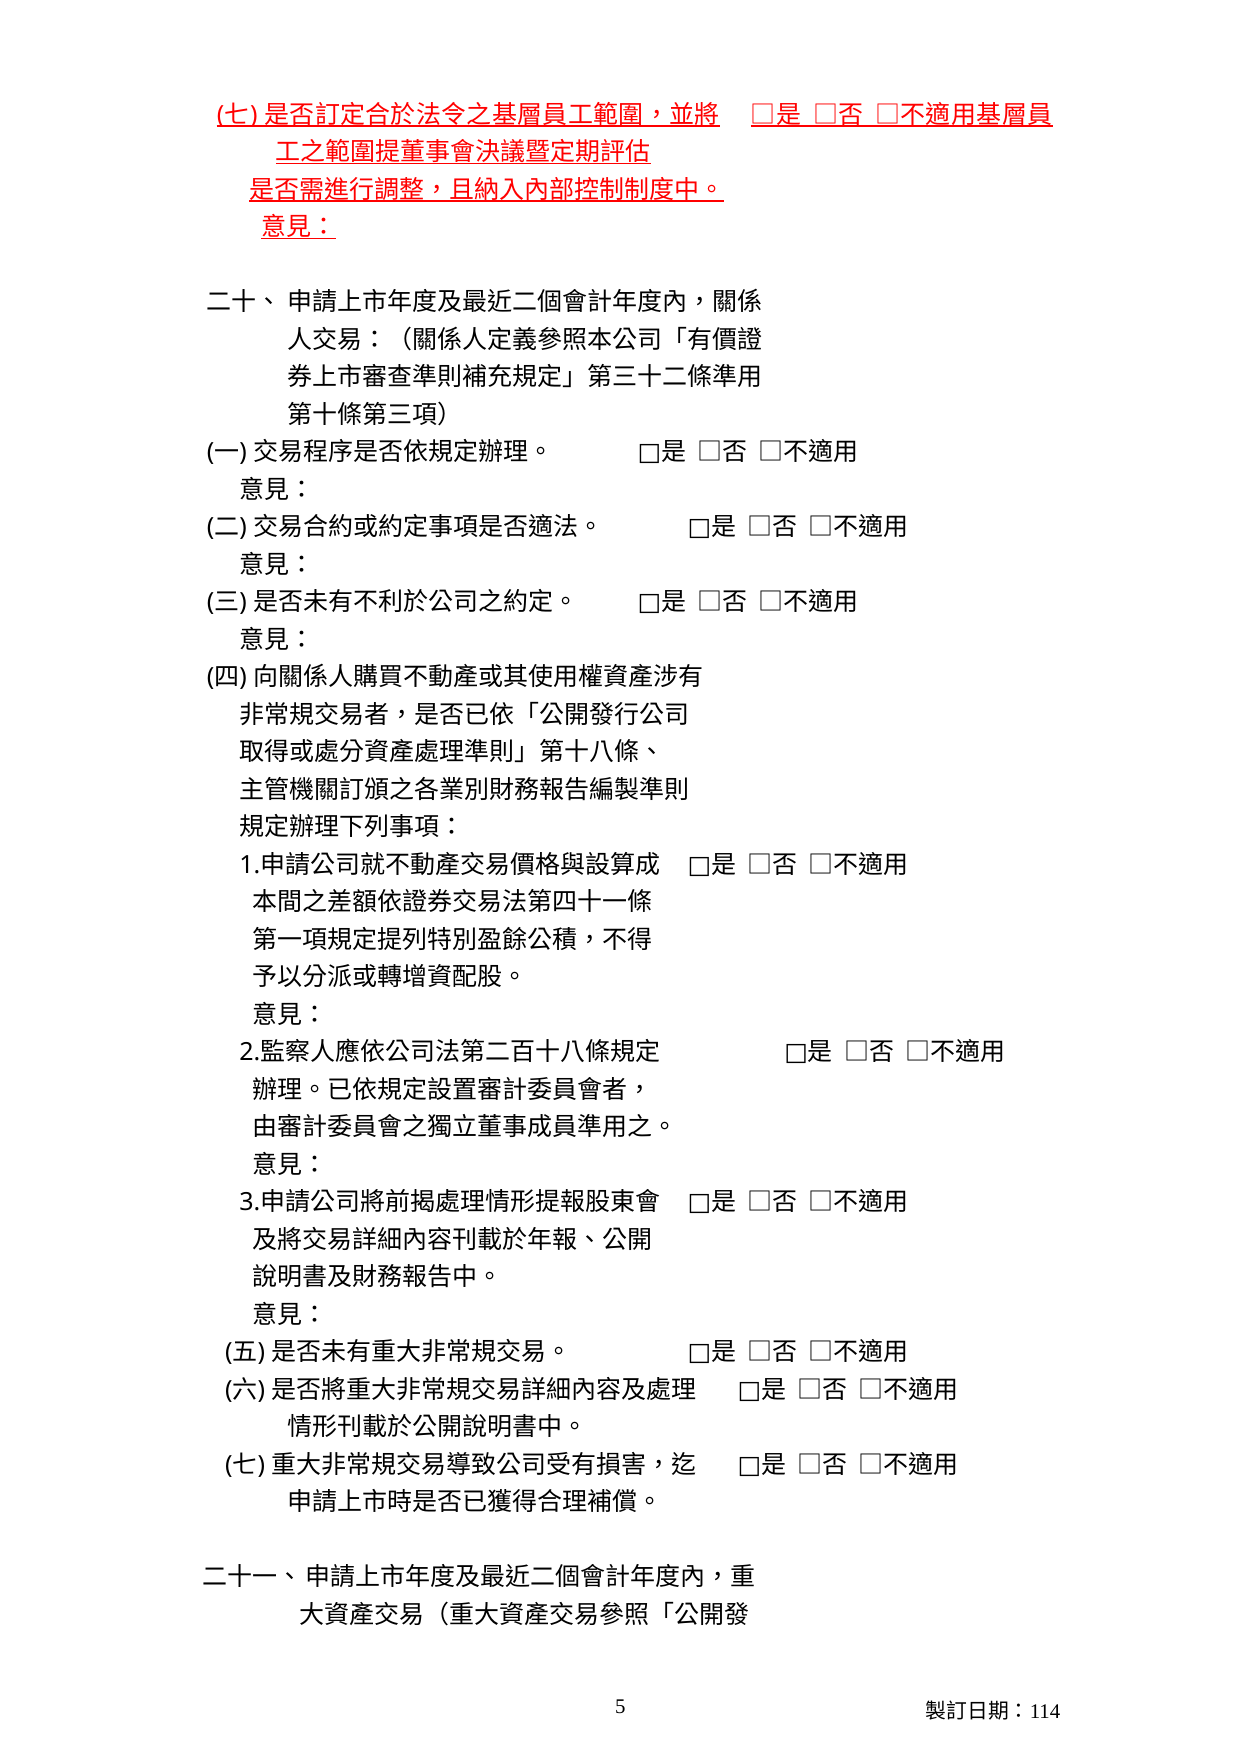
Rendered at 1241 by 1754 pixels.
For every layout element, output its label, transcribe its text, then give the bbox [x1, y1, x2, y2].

text 及將交易詳細內容刊載於年報、公開 [187, 1218, 1053, 1256]
text (六) 是否將重大非常規交易詳細內容及處理 □是 □否 □不適用 [187, 1368, 1053, 1406]
text (五) 是否未有重大非常規交易。 □是 □否 □不適用 [187, 1331, 1053, 1368]
text 意見： [235, 206, 1053, 243]
text 意見： [187, 1293, 1053, 1331]
text (一) 交易程序是否依規定辦理。 □是 □否 □不適用 [187, 431, 1053, 468]
text 本間之差額依證券交易法第四十一條 [187, 881, 1053, 918]
text 意見： [187, 993, 1053, 1031]
text 意見： [187, 543, 1053, 581]
text (七) 是否訂定合於法令之基層員工範圍，並將 □是 □否 □不適用基層員工之範圍提董事會決議暨定期評估 [217, 93, 1053, 168]
text 第一項規定提列特別盈餘公積，不得 [187, 918, 1053, 956]
text 申請上市時是否已獲得合理補償。 [187, 1481, 1053, 1518]
text 由審計委員會之獨立董事成員準用之。 [187, 1106, 1053, 1143]
text (七) 重大非常規交易導致公司受有損害，迄 □是 □否 □不適用 [187, 1443, 1053, 1481]
text 人交易：（關係人定義參照本公司「有價證 [262, 318, 1053, 356]
text 意見： [187, 468, 1053, 506]
text 2.監察人應依公司法第二百十八條規定 □是 □否 □不適用 [187, 1031, 1053, 1068]
text 取得或處分資產處理準則」第十八條、 [187, 731, 1053, 768]
text 主管機關訂頒之各業別財務報告編製準則 [187, 768, 1053, 806]
text 1.申請公司就不動產交易價格與設算成 □是 □否 □不適用 [187, 843, 1053, 881]
text 情形刊載於公開說明書中。 [187, 1406, 1053, 1443]
text 規定辦理下列事項： [187, 806, 1053, 843]
text (三) 是否未有不利於公司之約定。 □是 □否 □不適用 [187, 581, 1053, 618]
text 大資產交易（重大資產交易參照「公開發 [287, 1593, 1053, 1631]
text 意見： [187, 1143, 1053, 1181]
text 予以分派或轉增資配股。 [187, 956, 1053, 993]
text (二) 交易合約或約定事項是否適法。 □是 □否 □不適用 [187, 506, 1053, 543]
text 意見： [187, 618, 1053, 656]
text 是否需進行調整，且納入內部控制制度中。 [217, 168, 1053, 206]
list 申請上市年度及最近二個會計年度內，關係 [206, 281, 1053, 318]
text 第十條第三項） [287, 393, 1053, 431]
list 申請上市年度及最近二個會計年度內，重 [202, 1556, 1053, 1593]
text 券上市審查準則補充規定」第三十二條準用 [287, 356, 1053, 393]
text 3.申請公司將前揭處理情形提報股東會 □是 □否 □不適用 [187, 1181, 1053, 1218]
text 說明書及財務報告中。 [187, 1256, 1053, 1293]
text 辦理。已依規定設置審計委員會者， [187, 1068, 1053, 1106]
text (四) 向關係人購買不動產或其使用權資產涉有 [187, 656, 1053, 693]
text 非常規交易者，是否已依「公開發行公司 [187, 693, 1053, 731]
